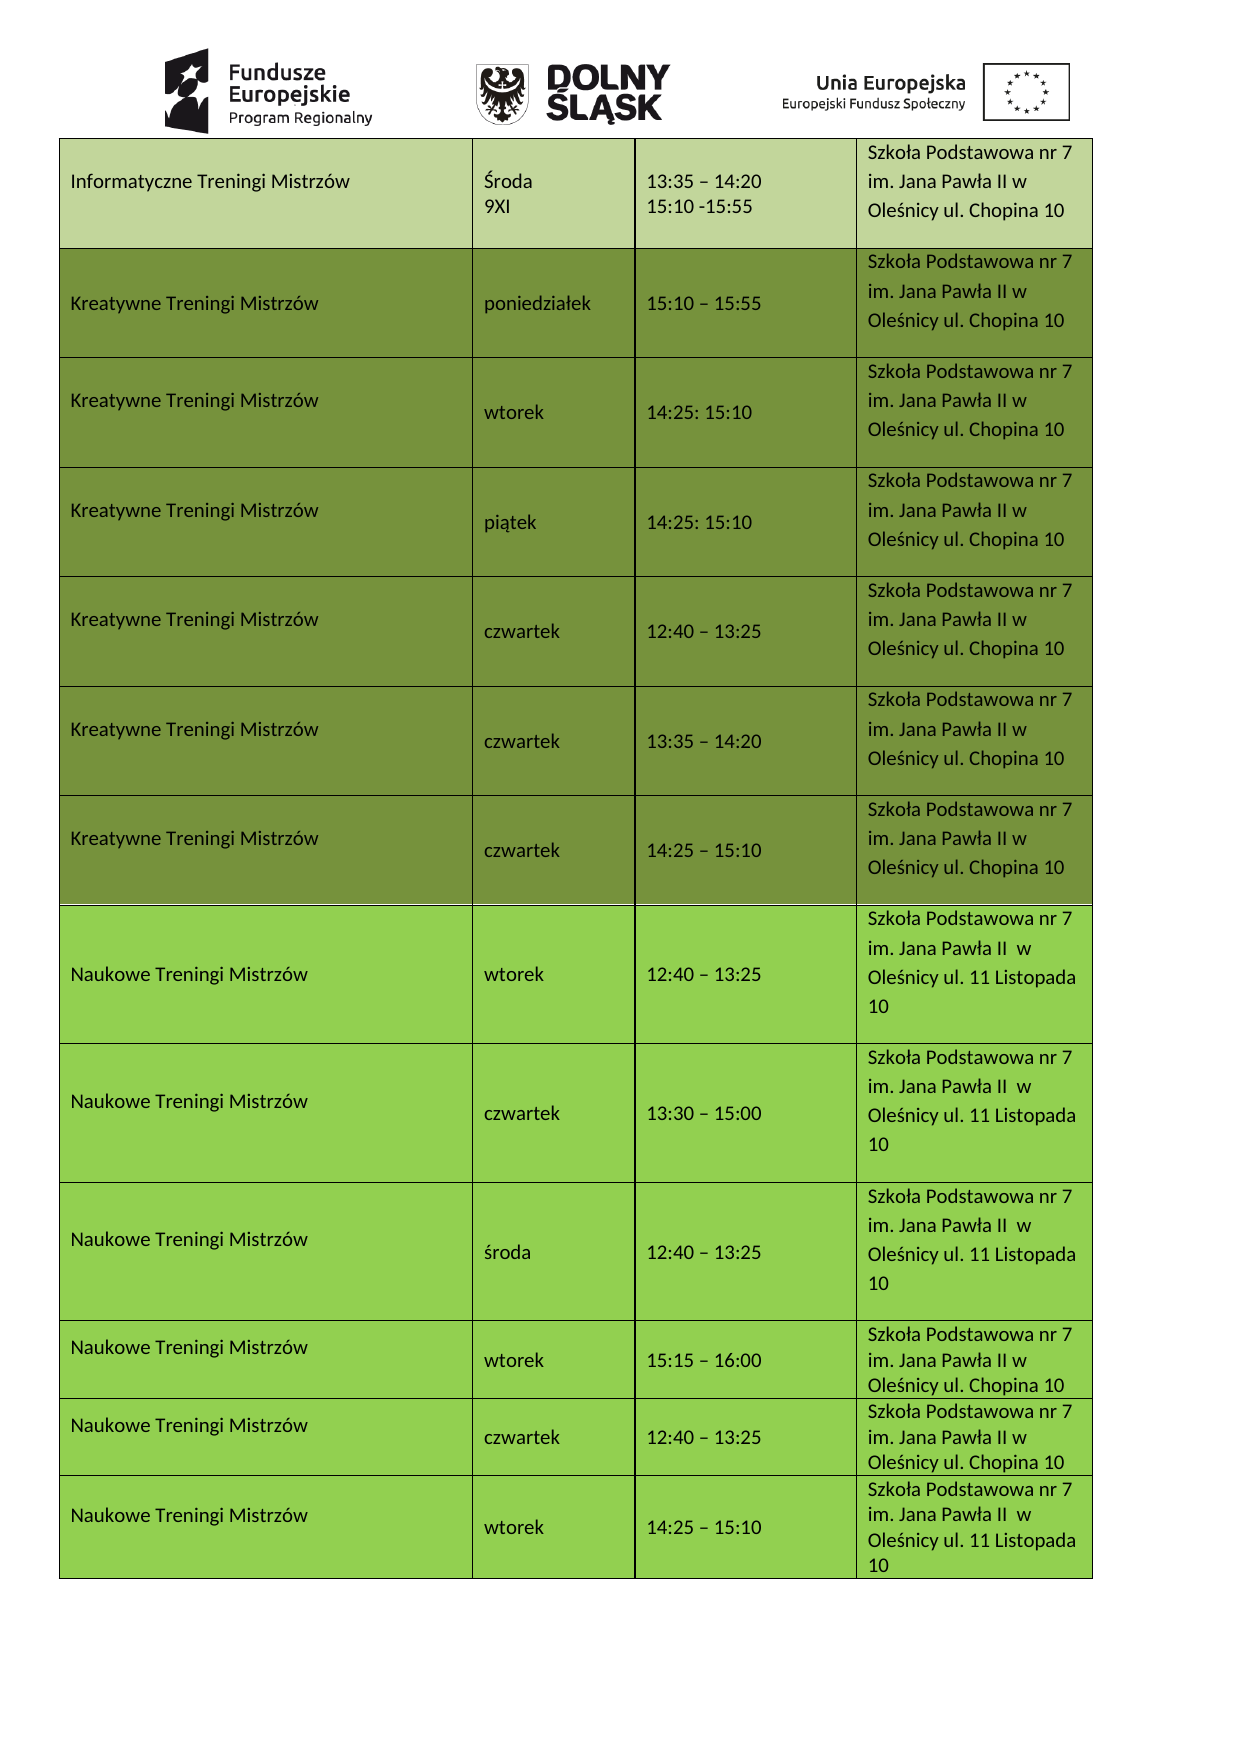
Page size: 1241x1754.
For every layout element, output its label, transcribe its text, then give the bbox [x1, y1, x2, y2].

table_cell Kreatywne Treningi Mistrzów [60, 468, 472, 576]
table_cell 13:30 – 15:00 [636, 1044, 856, 1182]
picture [147, 44, 1092, 138]
table_cell piątek [473, 468, 634, 576]
table_cell Szkoła Podstawowa nr 7 im. Jana Pawła II w Oleśnicy ul. Chopina 10 [857, 1321, 1092, 1398]
table_cell Szkoła Podstawowa nr 7 im. Jana Pawła II w Oleśnicy ul. Chopina 10 [857, 358, 1092, 467]
table_cell czwartek [473, 1044, 634, 1182]
table_cell czwartek [473, 1399, 634, 1475]
table_cell Szkoła Podstawowa nr 7 im. Jana Pawła II w Oleśnicy ul. 11 Listopada 10 [857, 1476, 1092, 1578]
table_cell wtorek [473, 1321, 634, 1398]
table_cell 15:15 – 16:00 [636, 1321, 856, 1398]
table_cell 13:35 – 14:20 15:10 -15:55 [636, 139, 856, 248]
table_cell 12:40 – 13:25 [636, 577, 856, 686]
table_cell Naukowe Treningi Mistrzów [60, 1044, 472, 1182]
table_cell Szkoła Podstawowa nr 7 im. Jana Pawła II w Oleśnicy ul. 11 Listopada 10 [857, 1183, 1092, 1320]
table_cell wtorek [473, 1476, 634, 1578]
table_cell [60, 1476, 472, 1578]
table_cell Kreatywne Treningi Mistrzów [60, 796, 472, 904]
table_cell 12:40 – 13:25 [636, 906, 856, 1043]
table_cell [857, 139, 1092, 248]
table_cell Szkoła Podstawowa nr 7 im. Jana Pawła II w Oleśnicy ul. 11 Listopada 10 [857, 1044, 1092, 1182]
table_cell czwartek [473, 796, 634, 904]
table_cell Naukowe Treningi Mistrzów [60, 1321, 472, 1398]
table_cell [857, 1399, 1092, 1475]
table_cell wtorek [473, 358, 634, 467]
table_cell 14:25: 15:10 [636, 358, 856, 467]
table_cell Szkoła Podstawowa nr 7 im. Jana Pawła II w Oleśnicy ul. Chopina 10 [857, 687, 1092, 795]
table_cell czwartek [473, 577, 634, 686]
table_cell Naukowe Treningi Mistrzów [60, 1183, 472, 1320]
table_cell Szkoła Podstawowa nr 7 im. Jana Pawła II w Oleśnicy ul. Chopina 10 [857, 796, 1092, 904]
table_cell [857, 249, 1092, 357]
table_cell 14:25 – 15:10 [636, 796, 856, 904]
table_cell Naukowe Treningi Mistrzów [60, 1399, 472, 1475]
table_cell 14:25: 15:10 [636, 468, 856, 576]
table_cell 14:25 – 15:10 [636, 1476, 856, 1578]
table_cell Kreatywne Treningi Mistrzów [60, 358, 472, 467]
table_cell Środa 9XI [473, 139, 634, 248]
table_cell 15:10 – 15:55 [636, 249, 856, 357]
table_cell wtorek [473, 906, 634, 1043]
table_cell Kreatywne Treningi Mistrzów [60, 687, 472, 795]
table_cell Kreatywne Treningi Mistrzów [60, 577, 472, 686]
table_cell Szkoła Podstawowa nr 7 im. Jana Pawła II w Oleśnicy ul. Chopina 10 [857, 468, 1092, 576]
table_cell Szkoła Podstawowa nr 7 im. Jana Pawła II w Oleśnicy ul. Chopina 10 [857, 577, 1092, 686]
table_cell Szkoła Podstawowa nr 7 im. Jana Pawła II w Oleśnicy ul. 11 Listopada 10 [857, 906, 1092, 1043]
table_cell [60, 139, 472, 248]
table_cell środa [473, 1183, 634, 1320]
table_cell Kreatywne Treningi Mistrzów [60, 249, 472, 357]
table_cell czwartek [473, 687, 634, 795]
table_cell poniedziałek [473, 249, 634, 357]
table_cell 12:40 – 13:25 [636, 1183, 856, 1320]
table_cell 12:40 – 13:25 [636, 1399, 856, 1475]
table_cell Naukowe Treningi Mistrzów [60, 906, 472, 1043]
table_cell 13:35 – 14:20 [636, 687, 856, 795]
